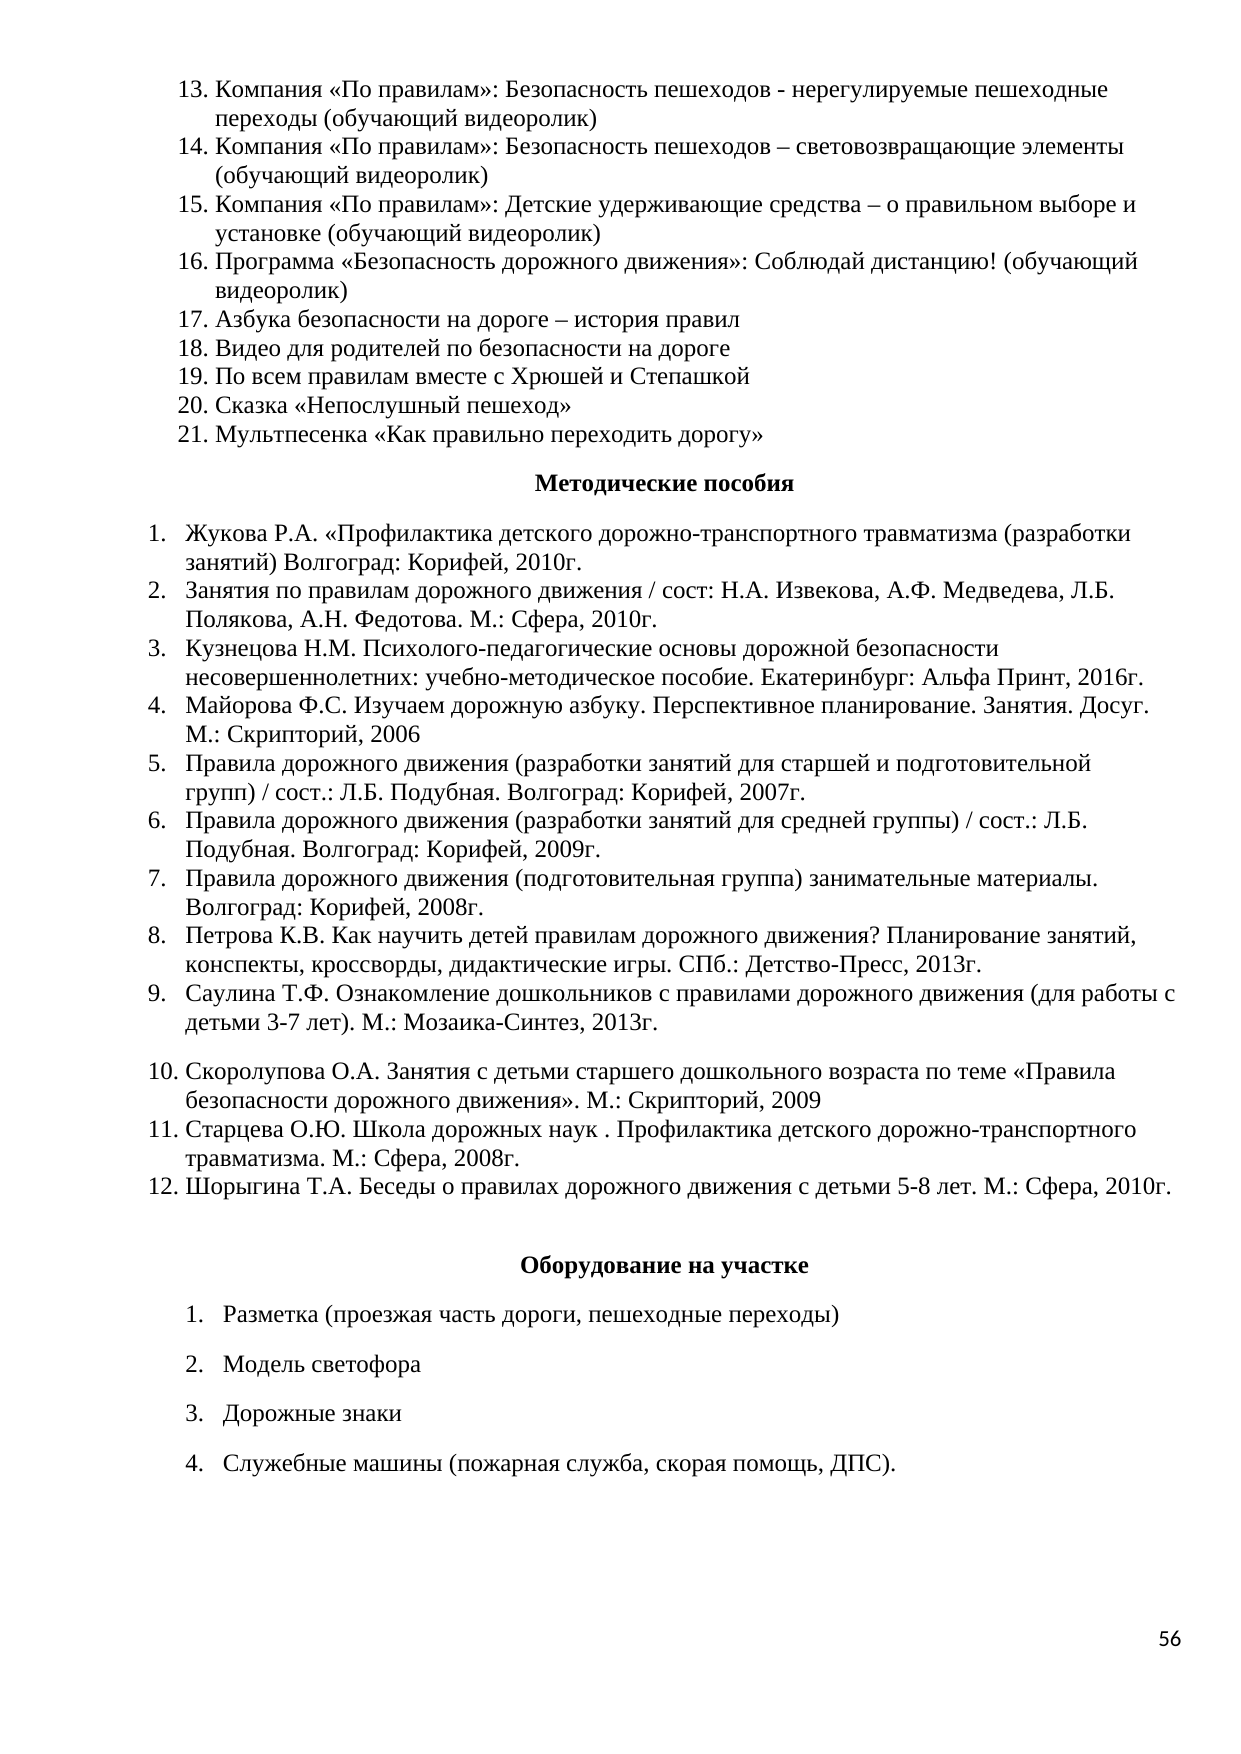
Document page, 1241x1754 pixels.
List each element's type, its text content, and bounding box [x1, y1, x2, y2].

list Старцева О.Ю. Школа дорожных наук . Профилактика детского дорожно-транспортного травматизма. М.: Сфера, 2008г. [148, 1114, 1181, 1171]
list Кузнецова Н.М. Психолого-педагогические основы дорожной безопасности несовершеннолетних: учебно-методическое пособие. Екатеринбург: Альфа Принт, 2016г. [148, 633, 1181, 691]
list Компания «По правилам»: Детские удерживающие средства – о правильном выборе и установке (обучающий видеоролик) [177, 189, 1181, 246]
list Компания «По правилам»: Безопасность пешеходов - нерегулируемые пешеходные переходы (обучающий видеоролик) [177, 74, 1181, 131]
list Программа «Безопасность дорожного движения»: Соблюдай дистанцию! (обучающий видеоролик) [177, 246, 1181, 304]
list Правила дорожного движения (разработки занятий для средней группы) / сост.: Л.Б. Подубная. Волгоград: Корифей, 2009г. [148, 806, 1181, 863]
list Служебные машины (пожарная служба, скорая помощь, ДПС). [185, 1448, 1181, 1477]
list Азбука безопасности на дороге – история правил [177, 304, 1181, 333]
list По всем правилам вместе с Хрюшей и Степашкой [177, 361, 1181, 390]
list Мультпесенка «Как правильно переходить дорогу» [177, 419, 1181, 448]
list Петрова К.В. Как научить детей правилам дорожного движения? Планирование занятий, конспекты, кроссворды, дидактические игры. СПб.: Детство-Пресс, 2013г. [148, 921, 1181, 978]
list Правила дорожного движения (подготовительная группа) занимательные материалы. Волгоград: Корифей, 2008г. [148, 863, 1181, 921]
list Сказка «Непослушный пешеход» [177, 390, 1181, 419]
text Методические пособия [148, 468, 1181, 497]
list Модель светофора [185, 1349, 1181, 1378]
list Шорыгина Т.А. Беседы о правилах дорожного движения с детьми 5-8 лет. М.: Сфера, 2010г. [148, 1171, 1181, 1200]
list Занятия по правилам дорожного движения / сост: Н.А. Извекова, А.Ф. Медведева, Л.Б. Полякова, А.Н. Федотова. М.: Сфера, 2010г. [148, 576, 1181, 633]
list Дорожные знаки [185, 1398, 1181, 1427]
list Жукова Р.А. «Профилактика детского дорожно-транспортного травматизма (разработки занятий) Волгоград: Корифей, 2010г. [148, 518, 1181, 576]
list Скоролупова О.А. Занятия с детьми старшего дошкольного возраста по теме «Правила безопасности дорожного движения». М.: Скрипторий, 2009 [148, 1056, 1181, 1114]
list Саулина Т.Ф. Ознакомление дошкольников с правилами дорожного движения (для работы с детьми 3-7 лет). М.: Мозаика-Синтез, 2013г. [148, 978, 1181, 1036]
list Разметка (проезжая часть дороги, пешеходные переходы) [185, 1299, 1181, 1328]
list Компания «По правилам»: Безопасность пешеходов – световозвращающие элементы (обучающий видеоролик) [177, 131, 1181, 189]
list Правила дорожного движения (разработки занятий для старшей и подготовительной групп) / сост.: Л.Б. Подубная. Волгоград: Корифей, 2007г. [148, 748, 1181, 806]
list Видео для родителей по безопасности на дороге [177, 333, 1181, 361]
list Майорова Ф.С. Изучаем дорожную азбуку. Перспективное планирование. Занятия. Досуг. М.: Скрипторий, 2006 [148, 691, 1181, 748]
text Оборудование на участке [148, 1250, 1181, 1278]
